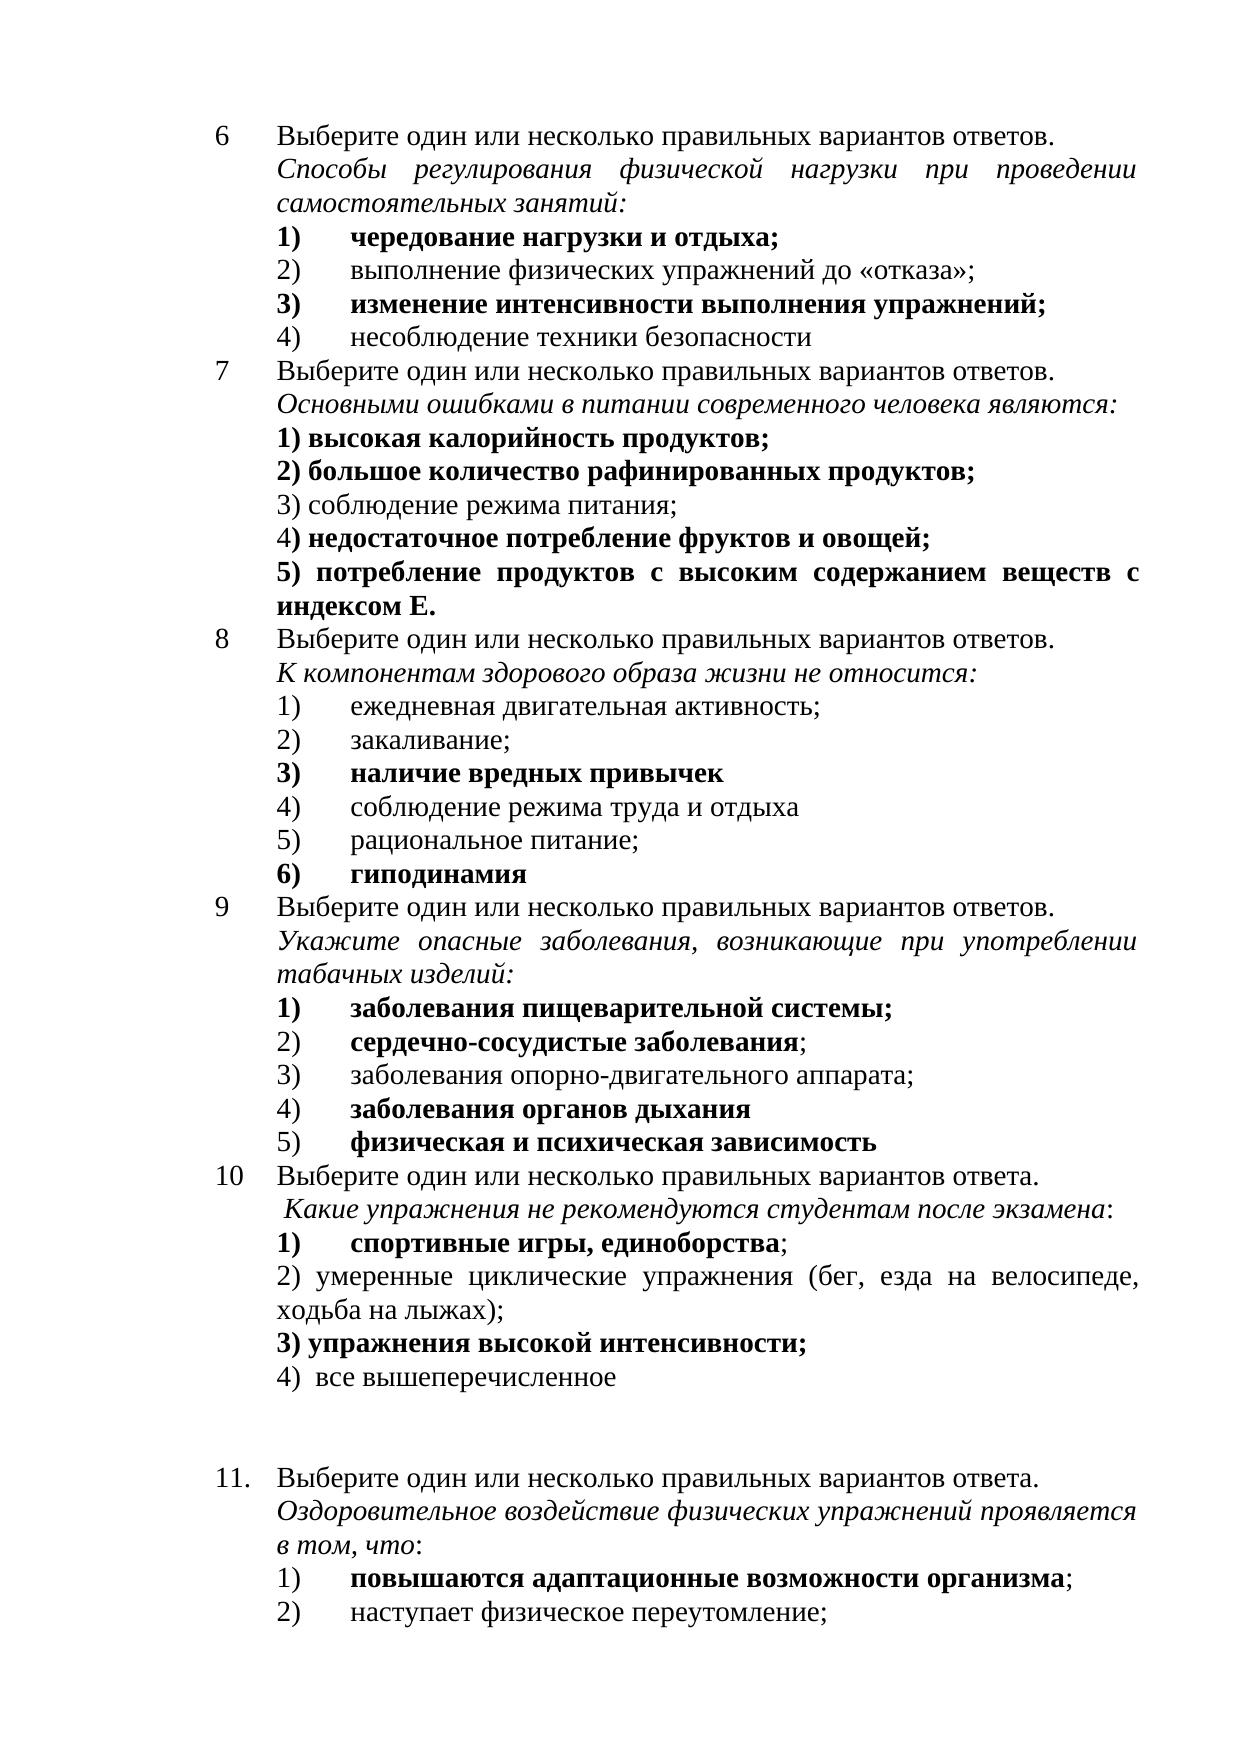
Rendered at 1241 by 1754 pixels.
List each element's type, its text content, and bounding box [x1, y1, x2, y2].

table_cell Выберите один или несколько правильных вариантов ответов. Основными ошибками в питании современного человека являются: 1) высокая калорийность продуктов; 2) большое количество рафинированных продуктов; 3) соблюдение режима питания; 4) недостаточное потребление фруктов и овощей; 5) потребление продуктов с высоким содержанием веществ с индексом Е. [265, 353, 1151, 621]
table_cell Выберите один или несколько правильных вариантов ответов. К компонентам здорового образа жизни не относится: ежедневная двигательная активность; закаливание; наличие вредных привычек соблюдение режима труда и отдыха рациональное питание; гиподинамия [265, 621, 1151, 889]
table_cell 10 [203, 1158, 265, 1460]
table_cell Выберите один или несколько правильных вариантов ответов. Способы регулирования физической нагрузки при проведении самостоятельных занятий: чередование нагрузки и отдыха; выполнение физических упражнений до «отказа»; изменение интенсивности выполнения упражнений; несоблюдение техники безопасности [265, 118, 1151, 353]
table_cell 9 [203, 890, 265, 1158]
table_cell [265, 1460, 1151, 1627]
table_cell 11. [203, 1460, 265, 1627]
table_cell 7 [203, 353, 265, 621]
table_cell Выберите один или несколько правильных вариантов ответа. Какие упражнения не рекомендуются студентам после экзамена: спортивные игры, единоборства; 2) умеренные циклические упражнения (бег, езда на велосипеде, ходьба на лыжах); 3) упражнения высокой интенсивности; 4) все вышеперечисленное [265, 1158, 1151, 1460]
table_cell Выберите один или несколько правильных вариантов ответов. Укажите опасные заболевания, возникающие при употреблении табачных изделий: заболевания пищеварительной системы; сердечно-сосудистые заболевания; заболевания опорно-двигательного аппарата; заболевания органов дыхания физическая и психическая зависимость [265, 890, 1151, 1158]
table_cell 6 [203, 118, 265, 353]
table_cell 8 [203, 621, 265, 889]
